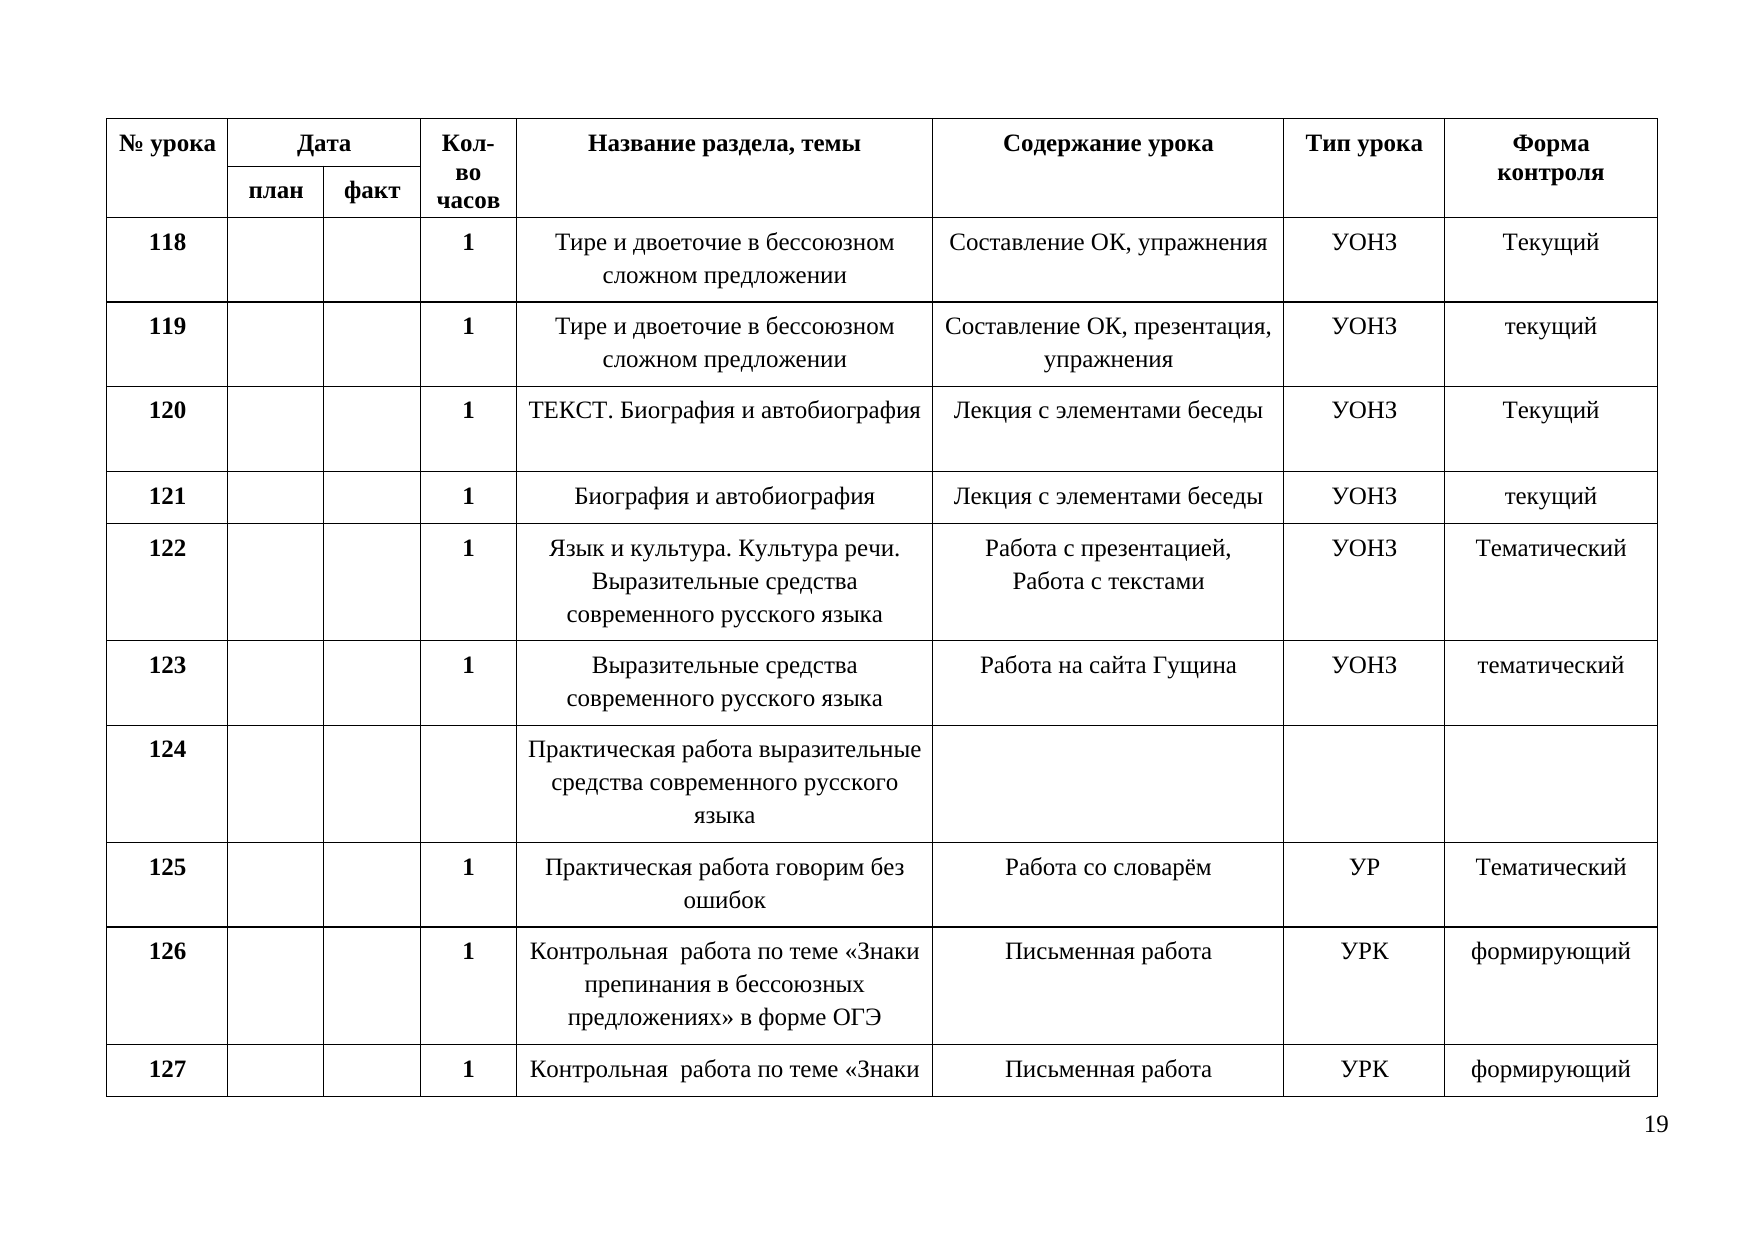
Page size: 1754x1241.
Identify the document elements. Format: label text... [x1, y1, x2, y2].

table_cell 1 [421, 218, 516, 301]
table_cell 1 [421, 928, 516, 1044]
table_cell ТЕКСТ. Биография и автобиография [517, 387, 932, 471]
table_cell [228, 843, 323, 926]
table_cell Текущий [1445, 218, 1657, 301]
table_cell 120 [107, 387, 227, 471]
table_cell [228, 1045, 323, 1096]
table_cell [1445, 726, 1657, 842]
table_cell тематический [1445, 641, 1657, 724]
table_cell 126 [107, 928, 227, 1044]
table_cell УОНЗ [1284, 218, 1444, 301]
table_cell УОНЗ [1284, 472, 1444, 523]
table_cell 1 [421, 303, 516, 386]
table_cell УОНЗ [1284, 387, 1444, 471]
table_cell 119 [107, 303, 227, 386]
table_cell текущий [1445, 472, 1657, 523]
table_cell 122 [107, 524, 227, 640]
table_cell [228, 387, 323, 471]
table_cell [228, 303, 323, 386]
table_cell формирующий [1445, 928, 1657, 1044]
table_cell [324, 303, 420, 386]
table_cell Тире и двоеточие в бессоюзном сложном предложении [517, 303, 932, 386]
table_cell Работа со словарём [933, 843, 1283, 926]
table_header Дата [228, 119, 420, 166]
table_cell 1 [421, 843, 516, 926]
table_header № урока [107, 119, 227, 217]
table_cell Практическая работа говорим без ошибок [517, 843, 932, 926]
table_cell УРК [1284, 1045, 1444, 1096]
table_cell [517, 1045, 932, 1096]
table_cell Практическая работа выразительные средства современного русского языка [517, 726, 932, 842]
table_header Кол-во часов [421, 119, 516, 217]
table_cell Текущий [1445, 387, 1657, 471]
table_cell [324, 843, 420, 926]
table_cell УОНЗ [1284, 303, 1444, 386]
table_cell 1 [421, 387, 516, 471]
table_cell УРК [1284, 928, 1444, 1044]
table_cell 1 [421, 1045, 516, 1096]
table_cell [324, 387, 420, 471]
table_cell план [228, 167, 323, 217]
table_cell Биография и автобиография [517, 472, 932, 523]
table_cell [324, 726, 420, 842]
table_cell [324, 641, 420, 724]
table_cell [324, 472, 420, 523]
table_cell 121 [107, 472, 227, 523]
table_cell Составление ОК, упражнения [933, 218, 1283, 301]
table_cell [324, 218, 420, 301]
table_cell [228, 218, 323, 301]
table_header Название раздела, темы [517, 119, 932, 217]
table_cell УОНЗ [1284, 641, 1444, 724]
table_cell [421, 726, 516, 842]
table_cell Письменная работа [933, 928, 1283, 1044]
table_cell УОНЗ [1284, 524, 1444, 640]
table_cell [1284, 726, 1444, 842]
table_cell [324, 524, 420, 640]
table_cell 125 [107, 843, 227, 926]
table_cell [228, 641, 323, 724]
table_header Форма контроля [1445, 119, 1657, 217]
table_cell Язык и культура. Культура речи. Выразительные средства современного русского языка [517, 524, 932, 640]
table_cell Работа на сайта Гущина [933, 641, 1283, 724]
table_cell Работа с презентацией, Работа с текстами [933, 524, 1283, 640]
table_cell Тематический [1445, 524, 1657, 640]
table_cell [228, 726, 323, 842]
table_cell факт [324, 167, 420, 217]
table_header Тип урока [1284, 119, 1444, 217]
table_cell 1 [421, 472, 516, 523]
table_cell Тематический [1445, 843, 1657, 926]
table_header Содержание урока [933, 119, 1283, 217]
table_cell Письменная работа [933, 1045, 1283, 1096]
table_cell Лекция с элементами беседы [933, 387, 1283, 471]
table_cell Лекция с элементами беседы [933, 472, 1283, 523]
table_cell [228, 928, 323, 1044]
table_cell 123 [107, 641, 227, 724]
table_cell [933, 726, 1283, 842]
table_cell текущий [1445, 303, 1657, 386]
table_cell 1 [421, 524, 516, 640]
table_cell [517, 928, 932, 1044]
table_cell Составление ОК, презентация, упражнения [933, 303, 1283, 386]
table_cell формирующий [1445, 1045, 1657, 1096]
table_cell Выразительные средства современного русского языка [517, 641, 932, 724]
table_cell [228, 524, 323, 640]
table_cell [324, 1045, 420, 1096]
table_cell 1 [421, 641, 516, 724]
table_cell 127 [107, 1045, 227, 1096]
table_cell [228, 472, 323, 523]
table_cell [324, 928, 420, 1044]
table_cell УР [1284, 843, 1444, 926]
table_cell 118 [107, 218, 227, 301]
table_cell Тире и двоеточие в бессоюзном сложном предложении [517, 218, 932, 301]
table_cell 124 [107, 726, 227, 842]
